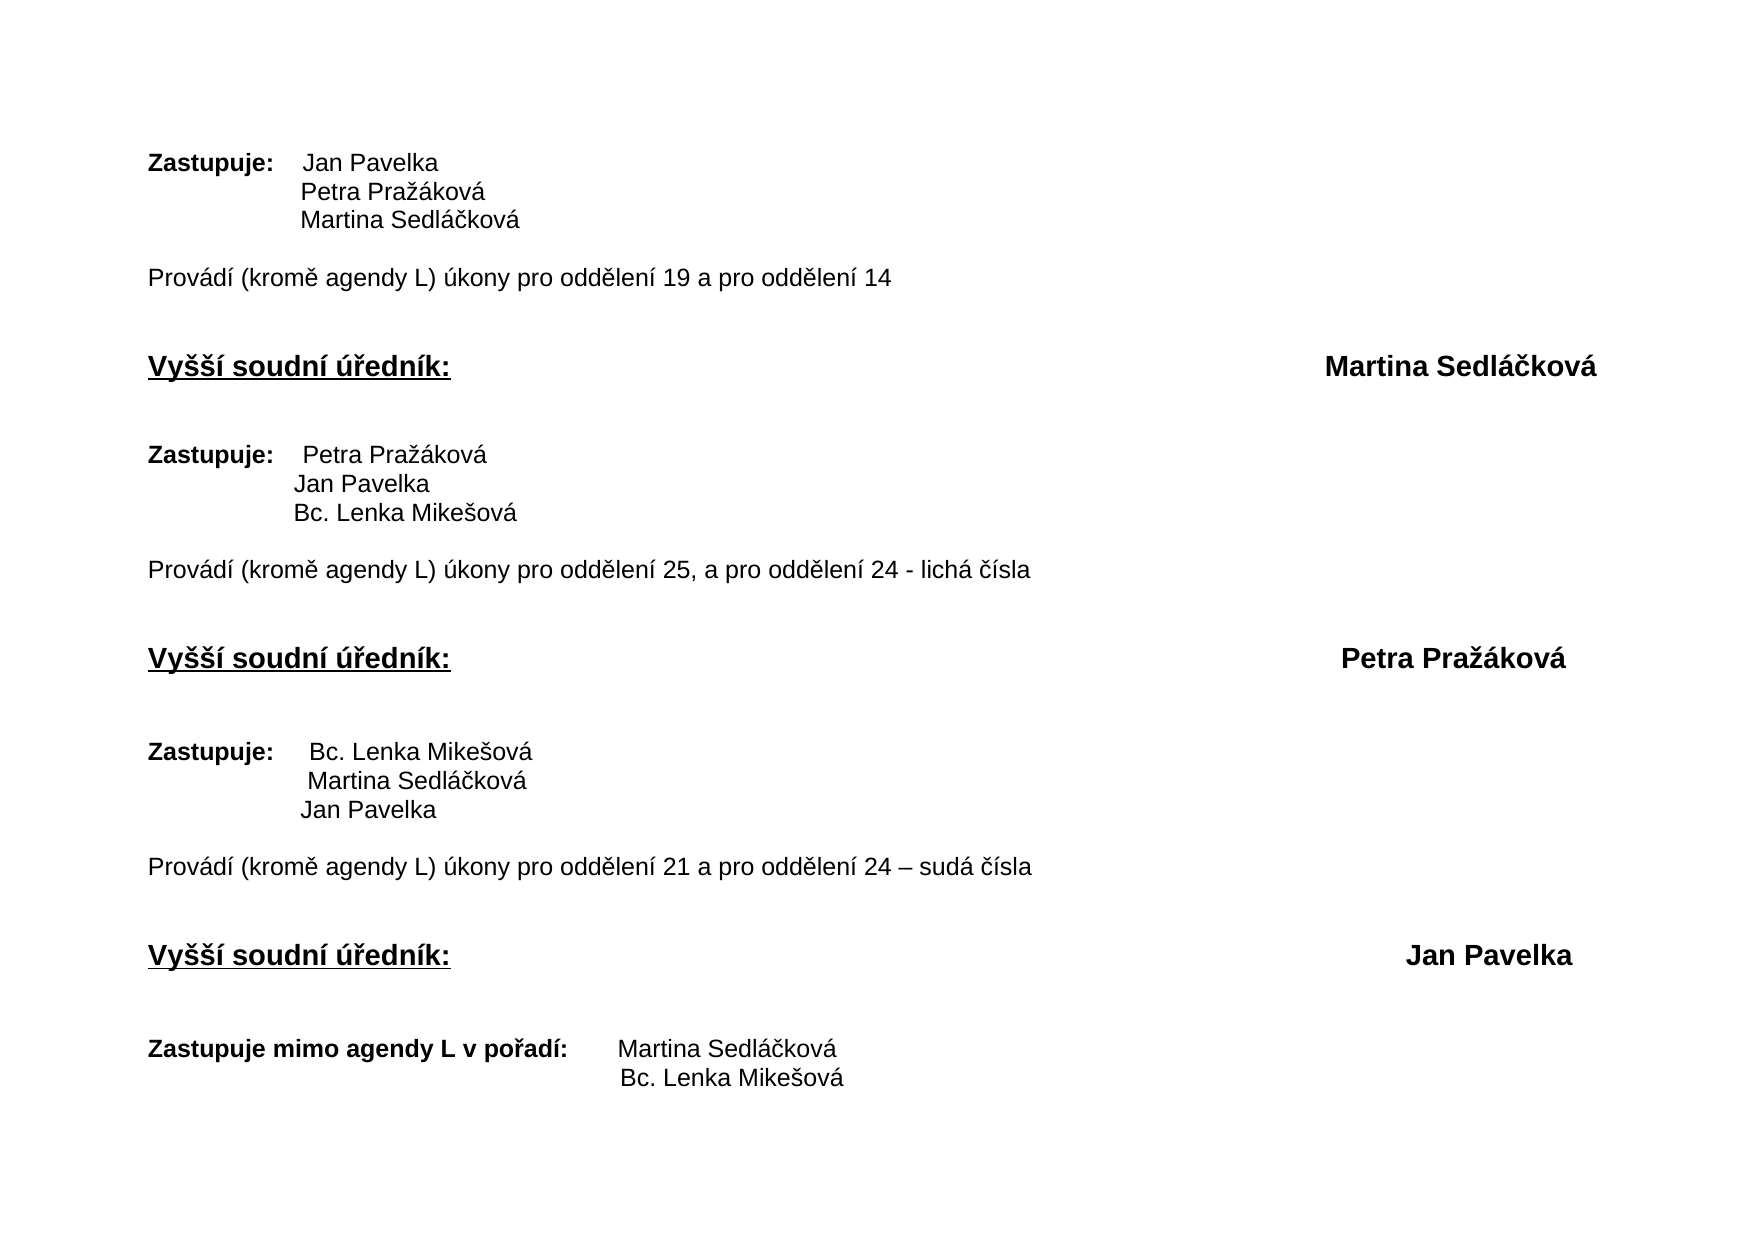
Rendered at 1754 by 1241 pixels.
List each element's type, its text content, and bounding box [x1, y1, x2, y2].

text Jan Pavelka [148, 469, 1606, 497]
text Provádí (kromě agendy L) úkony pro oddělení 19 a pro oddělení 14 [148, 263, 1606, 291]
text Martina Sedláčková [148, 766, 1606, 794]
text Zastupuje mimo agendy L v pořadí: Martina Sedláčková [148, 1034, 1606, 1063]
text Vyšší soudní úředník: Petra Pražáková [148, 641, 1606, 675]
text Bc. Lenka Mikešová [148, 497, 1606, 526]
text Zastupuje: Bc. Lenka Mikešová [148, 737, 1606, 766]
text Vyšší soudní úředník: Martina Sedláčková [148, 349, 1606, 382]
text Martina Sedláčková [148, 205, 1606, 234]
text Zastupuje: Jan Pavelka [148, 148, 1606, 176]
text Bc. Lenka Mikešová [148, 1063, 1606, 1092]
text Jan Pavelka [148, 794, 1606, 823]
text Provádí (kromě agendy L) úkony pro oddělení 21 a pro oddělení 24 – sudá čísla [148, 852, 1606, 881]
text Petra Pražáková [148, 176, 1606, 205]
text Vyšší soudní úředník: Jan Pavelka [148, 938, 1606, 972]
text Provádí (kromě agendy L) úkony pro oddělení 25, a pro oddělení 24 - lichá čísla [148, 555, 1606, 584]
text Zastupuje: Petra Pražáková [148, 440, 1606, 469]
